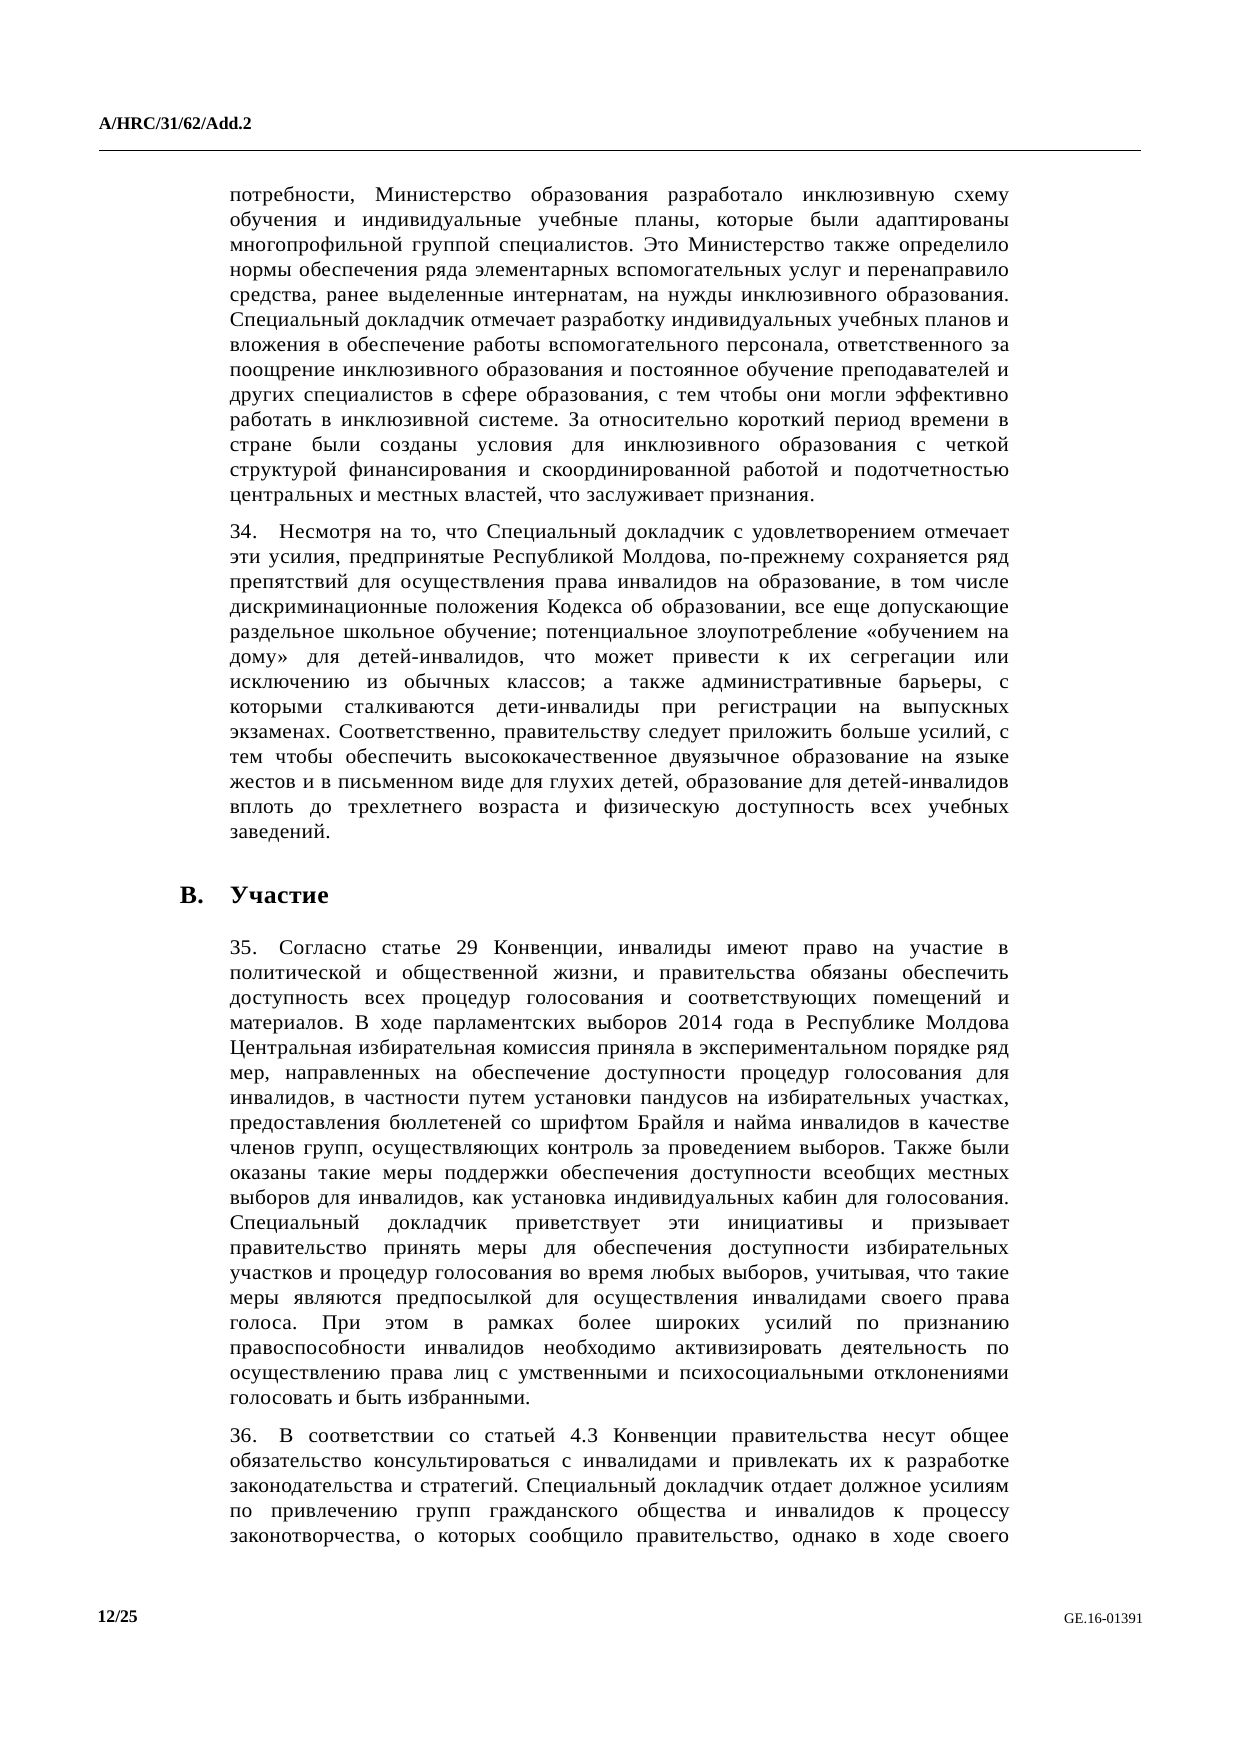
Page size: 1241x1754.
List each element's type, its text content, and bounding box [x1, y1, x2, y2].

text 35. Согласно статье 29 Конвенции, инвалиды имеют право на участие в политической и общественной жизни, и правительства обязаны обеспечить доступность всех процедур голосования и соответствующих помещений и материалов. В ходе парламентских выборов 2014 года в Республике Молдова Центральная избирательная комиссия приняла в экспериментальном порядке ряд мер, направленных на обеспечение доступности процедур голосования для инвалидов, в частности путем установки пандусов на избирательных участках, предоставления бюллетеней со шрифтом Брайля и найма инвалидов в качестве членов групп, осуществляющих контроль за проведением выборов. Также были оказаны такие меры поддержки обеспечения доступности всеобщих местных выборов для инвалидов, как установка индивидуальных кабин для голосования. Специальный докладчик приветствует эти инициативы и призывает правительство принять меры для обеспечения доступности избирательных участков и процедур голосования во время любых выборов, учитывая, что такие меры являются предпосылкой для осуществления инвалидами своего права голоса. При этом в рамках более широких усилий по признанию правоспособности инвалидов необходимо активизировать деятельность по осуществлению права лиц с умственными и психосоциальными отклонениями голосовать и быть избранными. [229, 934, 1011, 1409]
text 34. Несмотря на то, что Специальный докладчик с удовлетворением отмечает эти усилия, предпринятые Республикой Молдова, по-прежнему сохраняется ряд препятствий для осуществления права инвалидов на образование, в том числе дискриминационные положения Кодекса об образовании, все еще допускающие раздельное школьное обучение; потенциальное злоупотребление «обучением на дому» для детей-инвалидов, что может привести к их сегрегации или исключению из обычных классов; а также административные барьеры, с которыми сталкиваются дети-инвалиды при регистрации на выпускных экзаменах. Соответственно, правительству следует приложить больше усилий, с тем чтобы обеспечить высококачественное двуязычное образование на языке жестов и в письменном виде для глухих детей, образование для детей-инвалидов вплоть до трехлетнего возраста и физическую доступность всех учебных заведений. [229, 519, 1011, 844]
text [229, 1422, 1011, 1547]
text B. Участие [97, 881, 1011, 909]
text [229, 181, 1011, 506]
